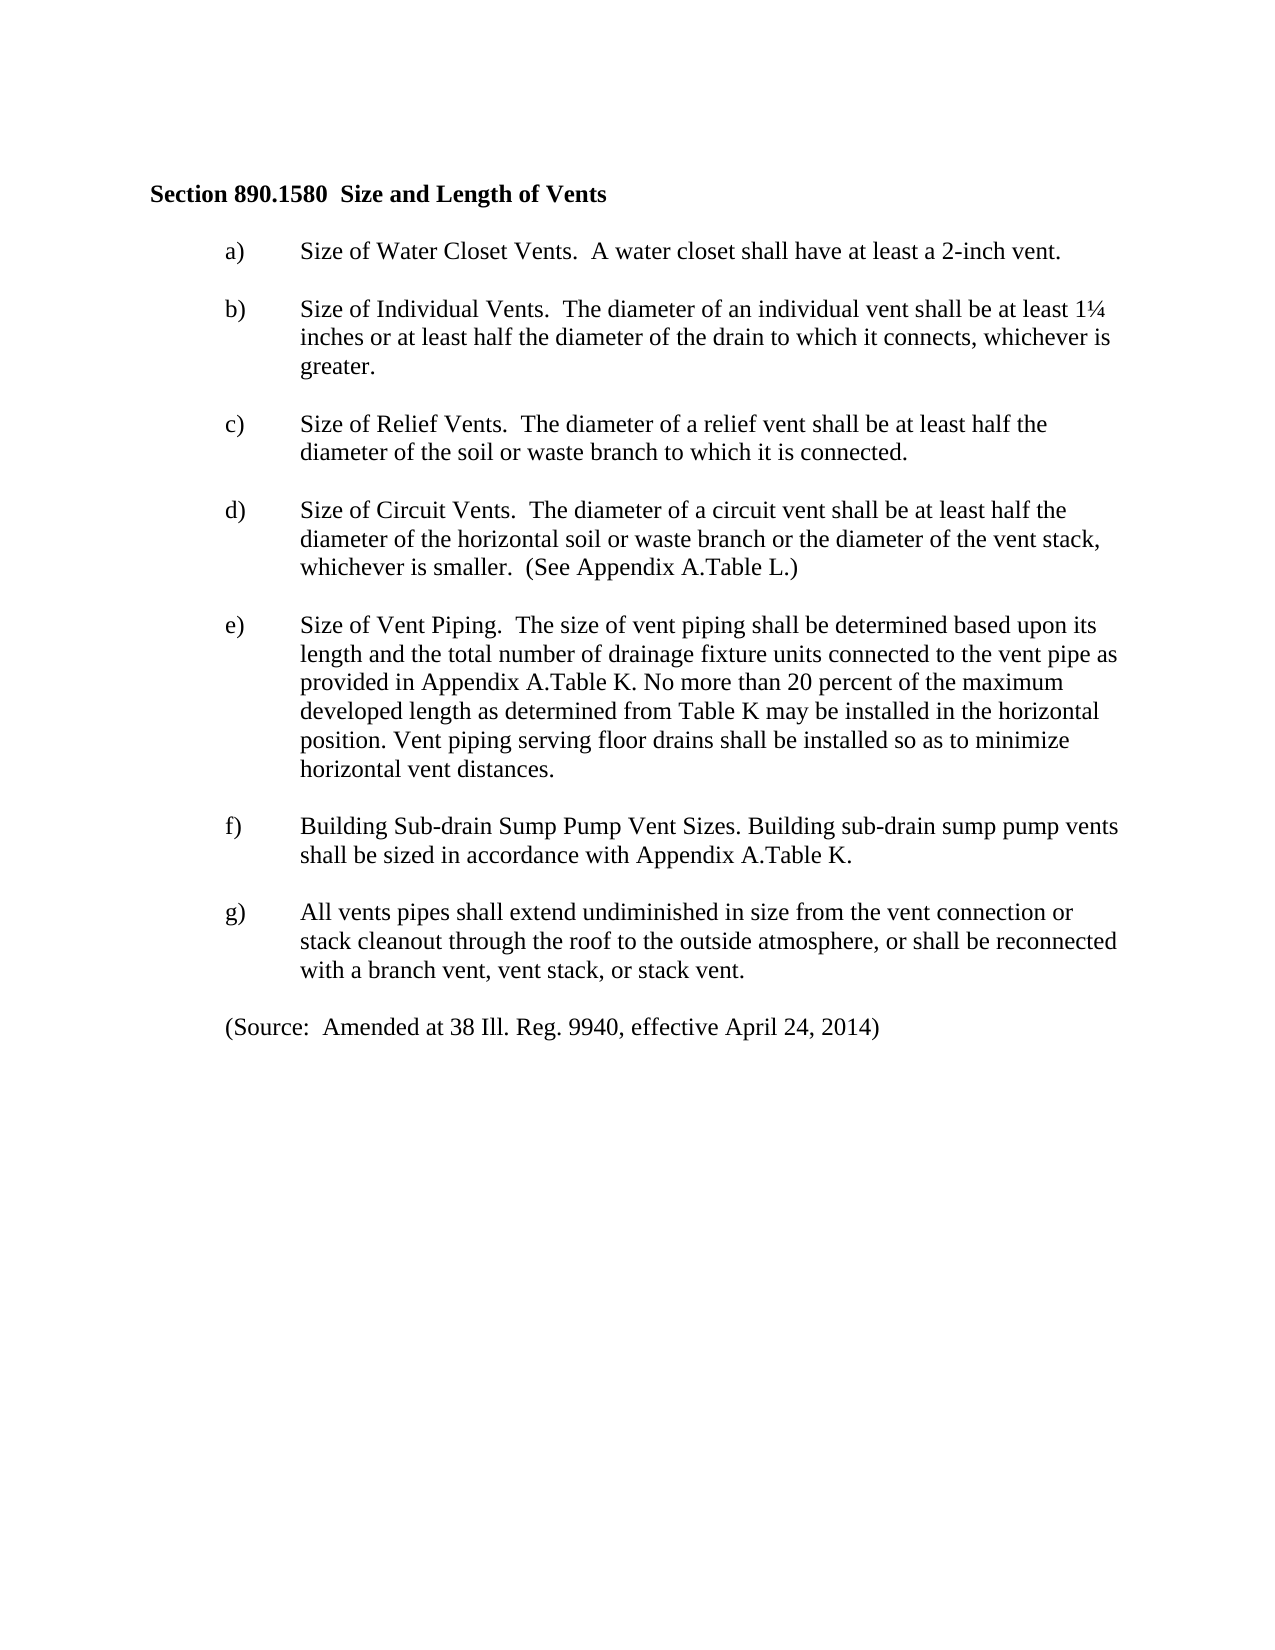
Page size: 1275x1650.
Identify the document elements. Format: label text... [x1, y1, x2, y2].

text (Source: Amended at 38 Ill. Reg. 9940, effective April 24, 2014) [225, 1012, 1125, 1041]
list g) All vents pipes shall extend undiminished in size from the vent connection or stack cleanout through the roof to the outside atmosphere, or shall be reconnected with a branch vent, vent stack, or stack vent. [225, 897, 1125, 984]
text c) Size of Relief Vents. The diameter of a relief vent shall be at least half the diameter of the soil or waste branch to which it is connected. [225, 409, 1125, 466]
text Section 890.1580 Size and Length of Vents [150, 179, 1125, 207]
text e) Size of Vent Piping. The size of vent piping shall be determined based upon its length and the total number of drainage fixture units connected to the vent pipe as provided in Appendix A.Table K. No more than 20 percent of the maximum developed length as determined from Table K may be installed in the horizontal position. Vent piping serving floor drains shall be installed so as to minimize horizontal vent distances. [225, 610, 1125, 782]
text f) Building Sub-drain Sump Pump Vent Sizes. Building sub-drain sump pump vents shall be sized in accordance with Appendix A.Table K. [225, 811, 1125, 869]
text b) Size of Individual Vents. The diameter of an individual vent shall be at least 1¼ inches or at least half the diameter of the drain to which it connects, whichever is greater. [225, 294, 1125, 380]
text a) Size of Water Closet Vents. A water closet shall have at least a 2-inch vent. [225, 236, 1125, 265]
text d) Size of Circuit Vents. The diameter of a circuit vent shall be at least half the diameter of the horizontal soil or waste branch or the diameter of the vent stack, whichever is smaller. (See Appendix A.Table L.) [225, 495, 1125, 581]
